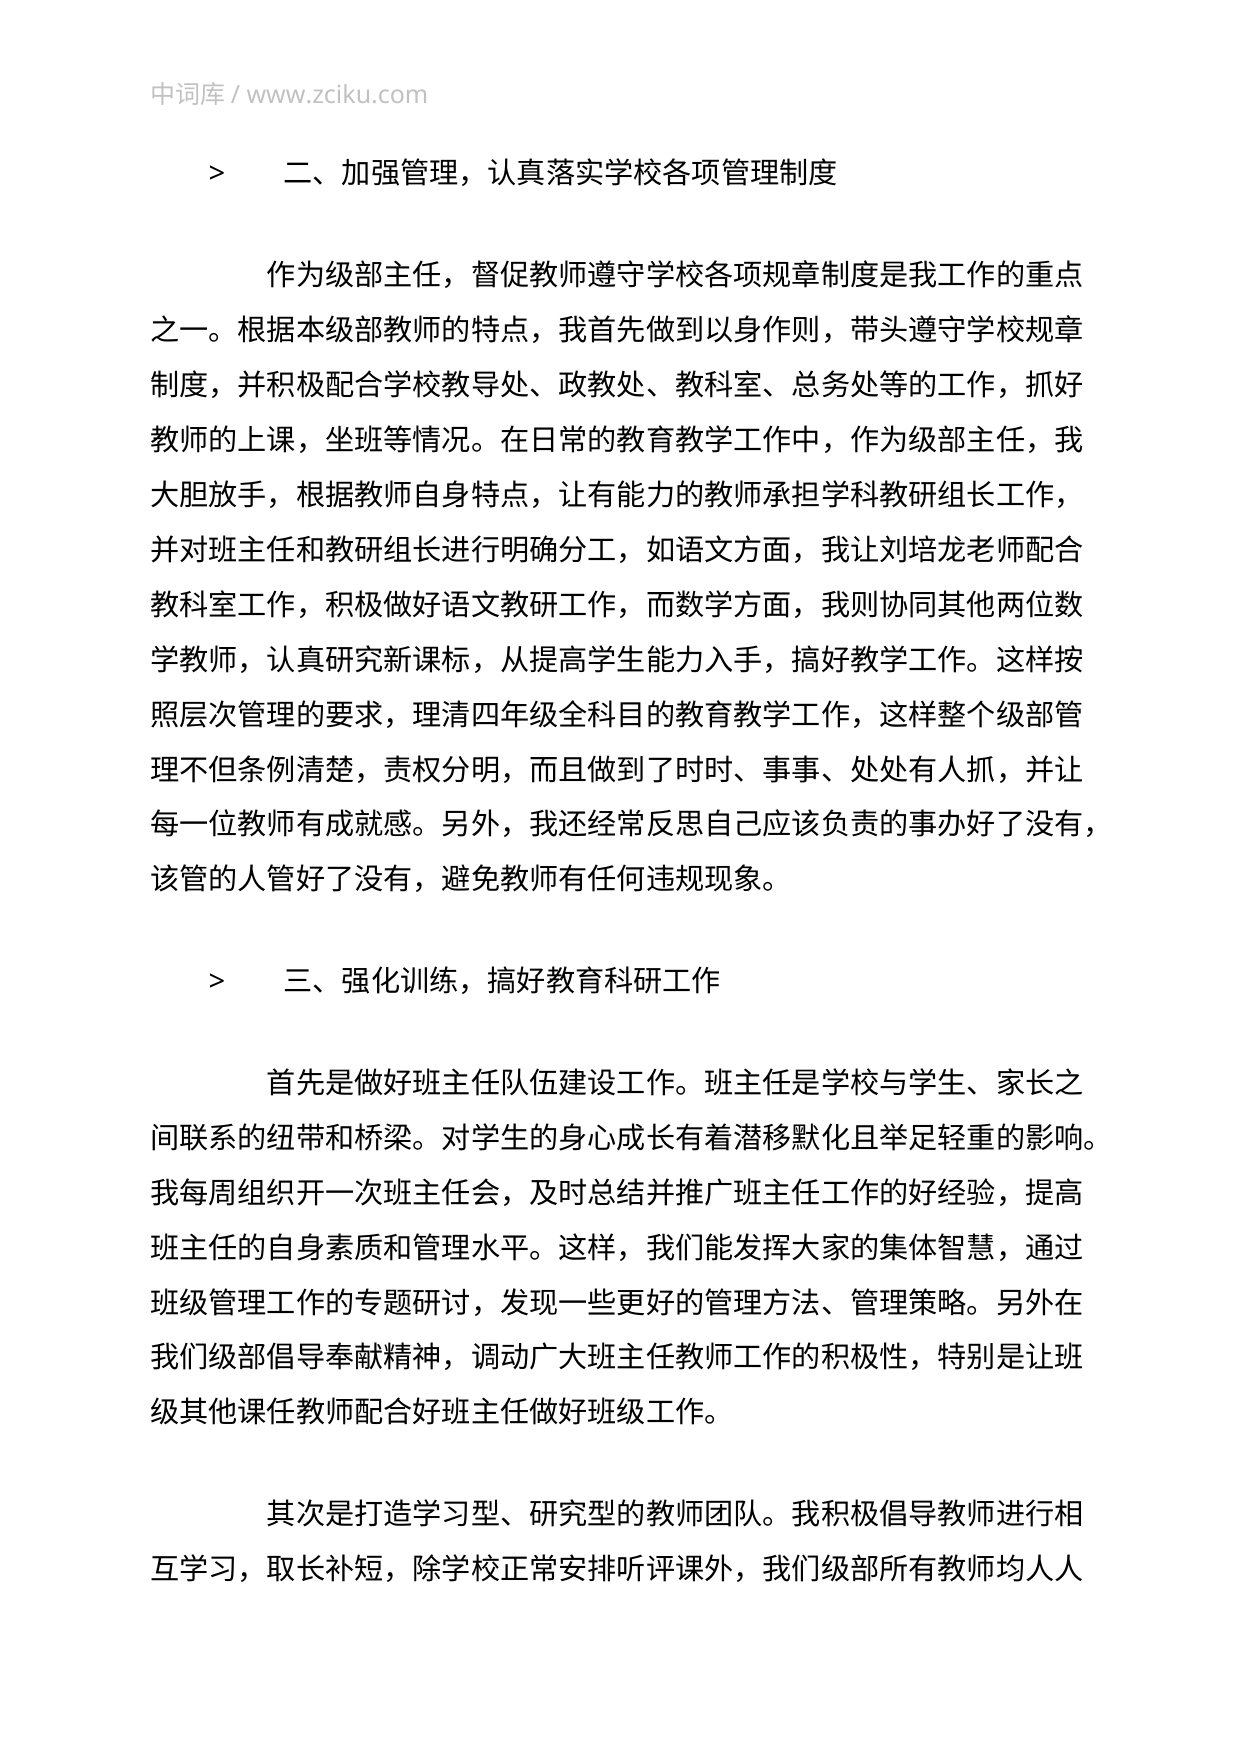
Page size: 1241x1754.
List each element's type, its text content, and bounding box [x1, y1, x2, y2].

text 作为级部主任，督促教师遵守学校各项规章制度是我工作的重点之一。根据本级部教师的特点，我首先做到以身作则，带头遵守学校规章制度，并积极配合学校教导处、政教处、教科室、总务处等的工作，抓好教师的上课，坐班等情况。在日常的教育教学工作中，作为级部主任，我大胆放手，根据教师自身特点，让有能力的教师承担学科教研组长工作，并对班主任和教研组长进行明确分工，如语文方面，我让刘培龙老师配合教科室工作，积极做好语文教研工作，而数学方面，我则协同其他两位数学教师，认真研究新课标，从提高学生能力入手，搞好教学工作。这样按照层次管理的要求，理清四年级全科目的教育教学工作，这样整个级部管理不但条例清楚，责权分明，而且做到了时时、事事、处处有人抓，并让每一位教师有成就感。另外，我还经常反思自己应该负责的事办好了没有，该管的人管好了没有，避免教师有任何违规现象。 [150, 252, 1090, 898]
text 首先是做好班主任队伍建设工作。班主任是学校与学生、家长之间联系的纽带和桥梁。对学生的身心成长有着潜移默化且举足轻重的影响。我每周组织开一次班主任会，及时总结并推广班主任工作的好经验，提高班主任的自身素质和管理水平。这样，我们能发挥大家的集体智慧，通过班级管理工作的专题研讨，发现一些更好的管理方法、管理策略。另外在我们级部倡导奉献精神，调动广大班主任教师工作的积极性，特别是让班级其他课任教师配合好班主任做好班级工作。 [150, 1059, 1090, 1431]
text > 二、加强管理，认真落实学校各项管理制度 [150, 150, 1090, 192]
text > 三、强化训练，搞好教育科研工作 [150, 958, 1090, 1000]
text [150, 1491, 1090, 1588]
